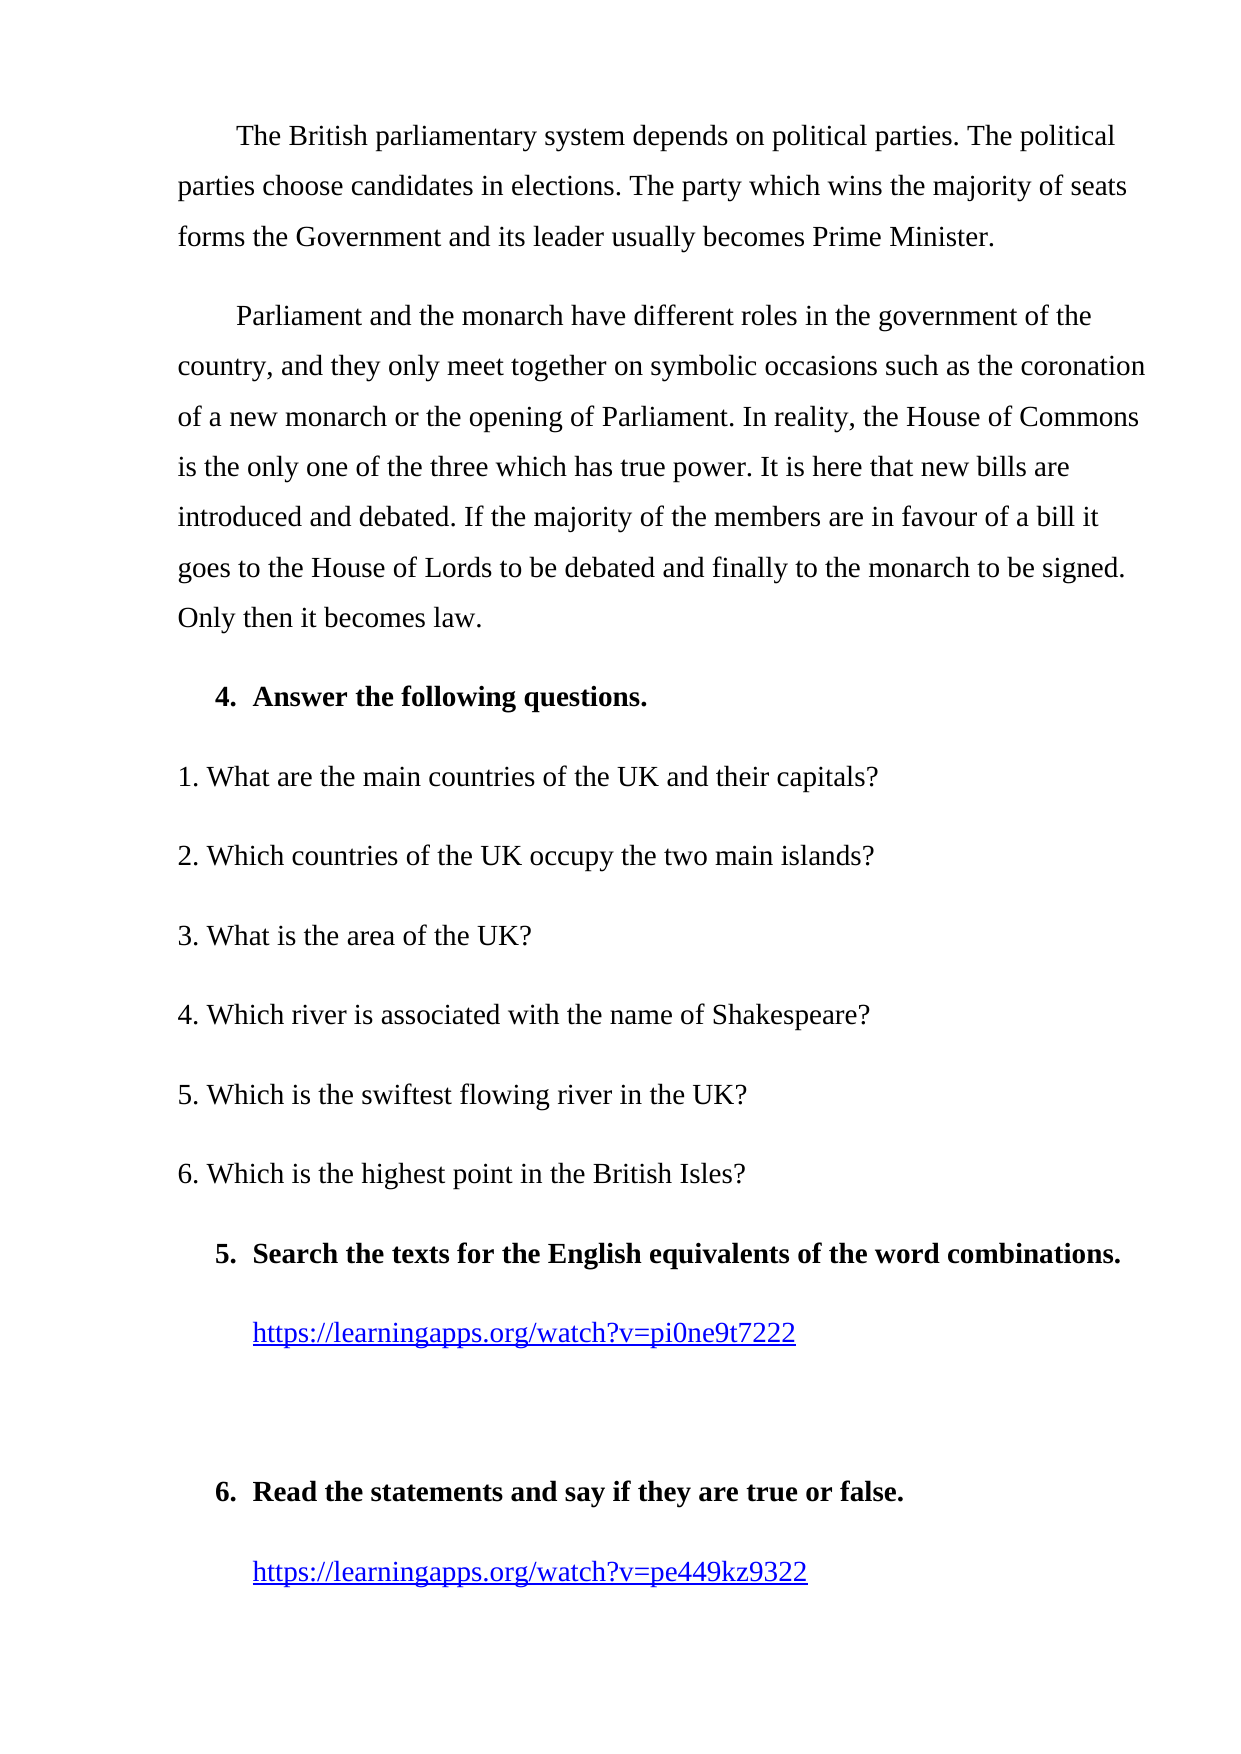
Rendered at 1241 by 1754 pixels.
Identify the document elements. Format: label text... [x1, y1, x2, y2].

text 5. Which is the swiftest flowing river in the UK? [177, 1077, 1152, 1111]
list Search the texts for the English equivalents of the word combinations. [215, 1236, 1152, 1269]
text https://learningapps.org/watch?v=pi0ne9t7222 [252, 1315, 1152, 1349]
text 4. Which river is associated with the name of Shakespeare? [177, 997, 1152, 1031]
list https://learningapps.org/watch?v=pe449kz9322 [252, 1554, 1152, 1587]
text 3. What is the area of the UK? [177, 918, 1152, 952]
text 2. Which countries of the UK occupy the two main islands? [177, 838, 1152, 872]
list Answer the following questions. [215, 679, 1152, 713]
text The British parliamentary system depends on political parties. The political parties choose candidates in elections. The party which wins the majority of seats forms the Government and its leader usually becomes Prime Minister. [177, 118, 1152, 252]
text Parliament and the monarch have different roles in the government of the country, and they only meet together on symbolic occasions such as the coronation of a new monarch or the opening of Parliament. In reality, the House of Commons is the only one of the three which has true power. It is here that new bills are introduced and debated. If the majority of the members are in favour of a bill it goes to the House of Lords to be debated and finally to the monarch to be signed. Only then it becomes law. [177, 298, 1152, 634]
text 6. Which is the highest point in the British Isles? [177, 1156, 1152, 1190]
text 1. What are the main countries of the UK and their capitals? [177, 759, 1152, 793]
list Read the statements and say if they are true or false. [215, 1474, 1152, 1508]
